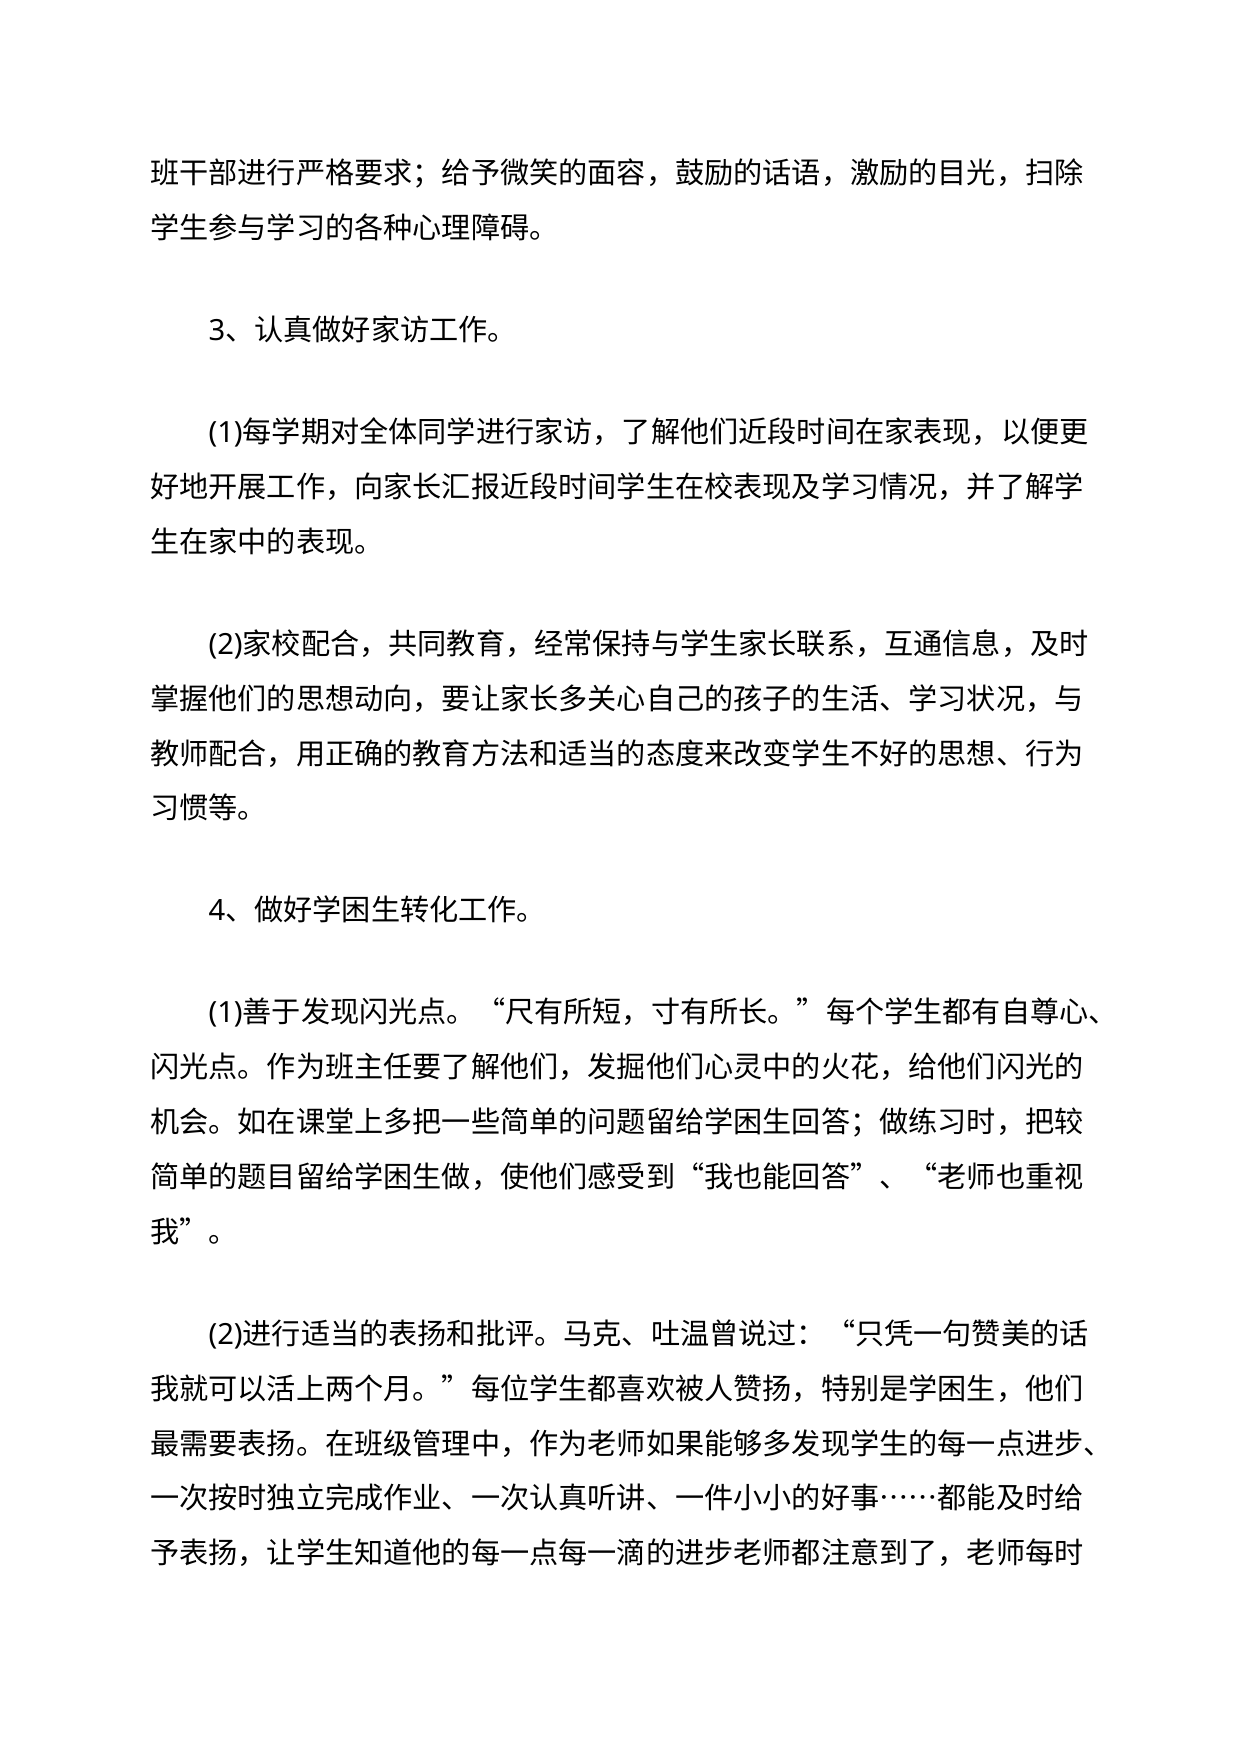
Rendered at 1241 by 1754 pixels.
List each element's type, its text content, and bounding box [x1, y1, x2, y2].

text (2)家校配合，共同教育，经常保持与学生家长联系，互通信息，及时掌握他们的思想动向，要让家长多关心自己的孩子的生活、学习状况，与教师配合，用正确的教育方法和适当的态度来改变学生不好的思想、行为习惯等。 [150, 620, 1090, 827]
text 4、做好学困生转化工作。 [150, 887, 1090, 929]
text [150, 1310, 1090, 1572]
text (1)善于发现闪光点。“尺有所短，寸有所长。”每个学生都有自尊心、闪光点。作为班主任要了解他们，发掘他们心灵中的火花，给他们闪光的机会。如在课堂上多把一些简单的问题留给学困生回答；做练习时，把较简单的题目留给学困生做，使他们感受到“我也能回答”、“老师也重视我”。 [150, 989, 1090, 1251]
text 3、认真做好家访工作。 [150, 307, 1090, 349]
text (1)每学期对全体同学进行家访，了解他们近段时间在家表现，以便更好地开展工作，向家长汇报近段时间学生在校表现及学习情况，并了解学生在家中的表现。 [150, 409, 1090, 561]
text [150, 150, 1090, 247]
